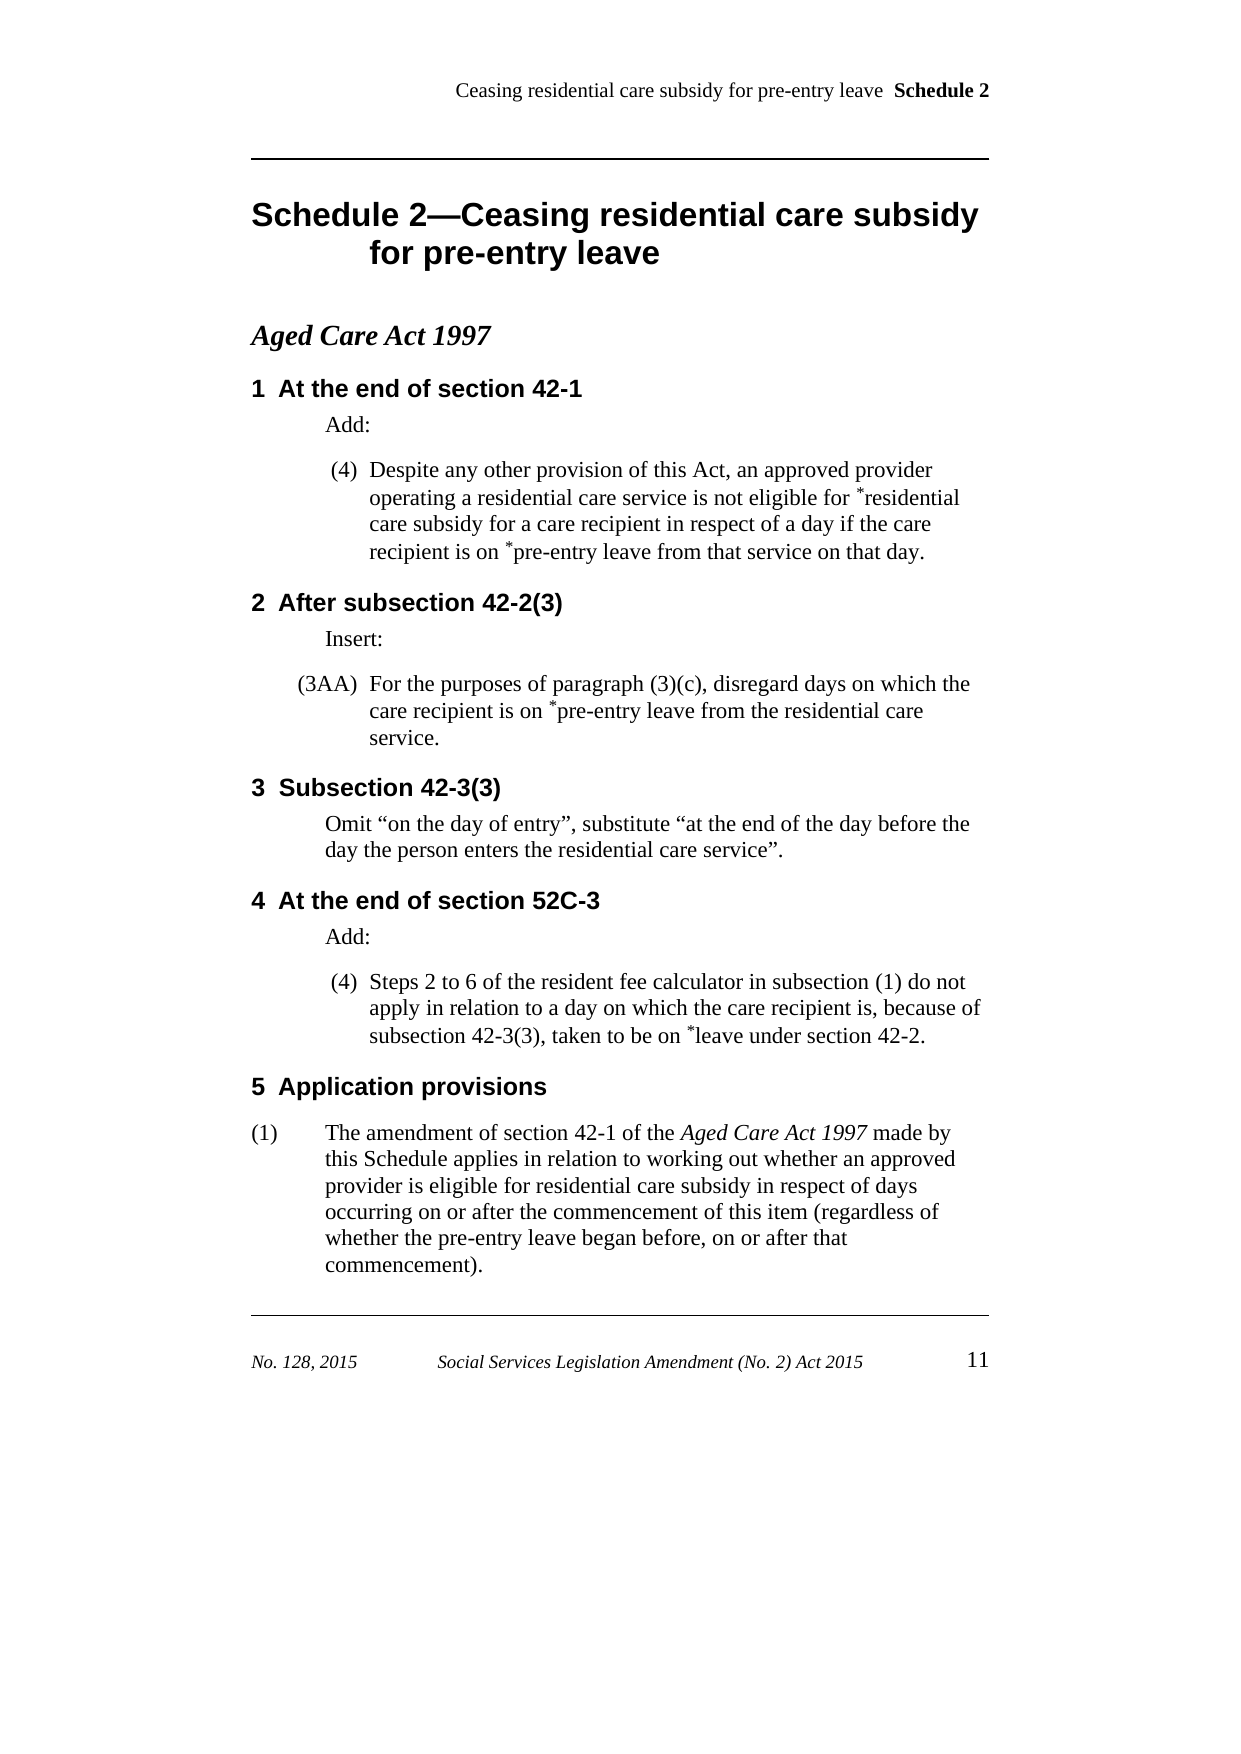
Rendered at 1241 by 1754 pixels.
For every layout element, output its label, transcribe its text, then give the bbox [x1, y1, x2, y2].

text (4) Steps 2 to 6 of the resident fee calculator in subsection (1) do not apply in relation to a day on which the care recipient is, because of subsection 42-3(3), taken to be on *leave under section 42-2. [251, 968, 989, 1048]
text (3AA) For the purposes of paragraph (3)(c), disregard days on which the care recipient is on *pre-entry leave from the residential care service. [251, 670, 989, 750]
text 3 Subsection 42-3(3) [251, 773, 989, 802]
text 2 After subsection 42-2(3) [251, 587, 989, 616]
text Add: [325, 923, 989, 949]
text Omit “on the day of entry”, substitute “at the end of the day before the day the person enters the residential care service”. [325, 810, 989, 863]
text 1 At the end of section 42-1 [251, 374, 989, 403]
text Aged Care Act 1997 [251, 318, 989, 351]
text (4) Despite any other provision of this Act, an approved provider operating a residential care service is not eligible for *residential care subsidy for a care recipient in respect of a day if the care recipient is on *pre-entry leave from that service on that day. [251, 456, 989, 564]
text Insert: [325, 624, 989, 651]
text Add: [325, 411, 989, 437]
text (1) The amendment of section 42-1 of the Aged Care Act 1997 made by this Schedule applies in relation to working out whether an approved provider is eligible for residential care subsidy in respect of days occurring on or after the commencement of this item (regardless of whether the pre-entry leave began before, on or after that commencement). [251, 1119, 989, 1277]
text Schedule 2—Ceasing residential care subsidy for pre-entry leave [251, 195, 989, 272]
text 5 Application provisions [251, 1071, 989, 1100]
text 4 At the end of section 52C-3 [251, 886, 989, 914]
